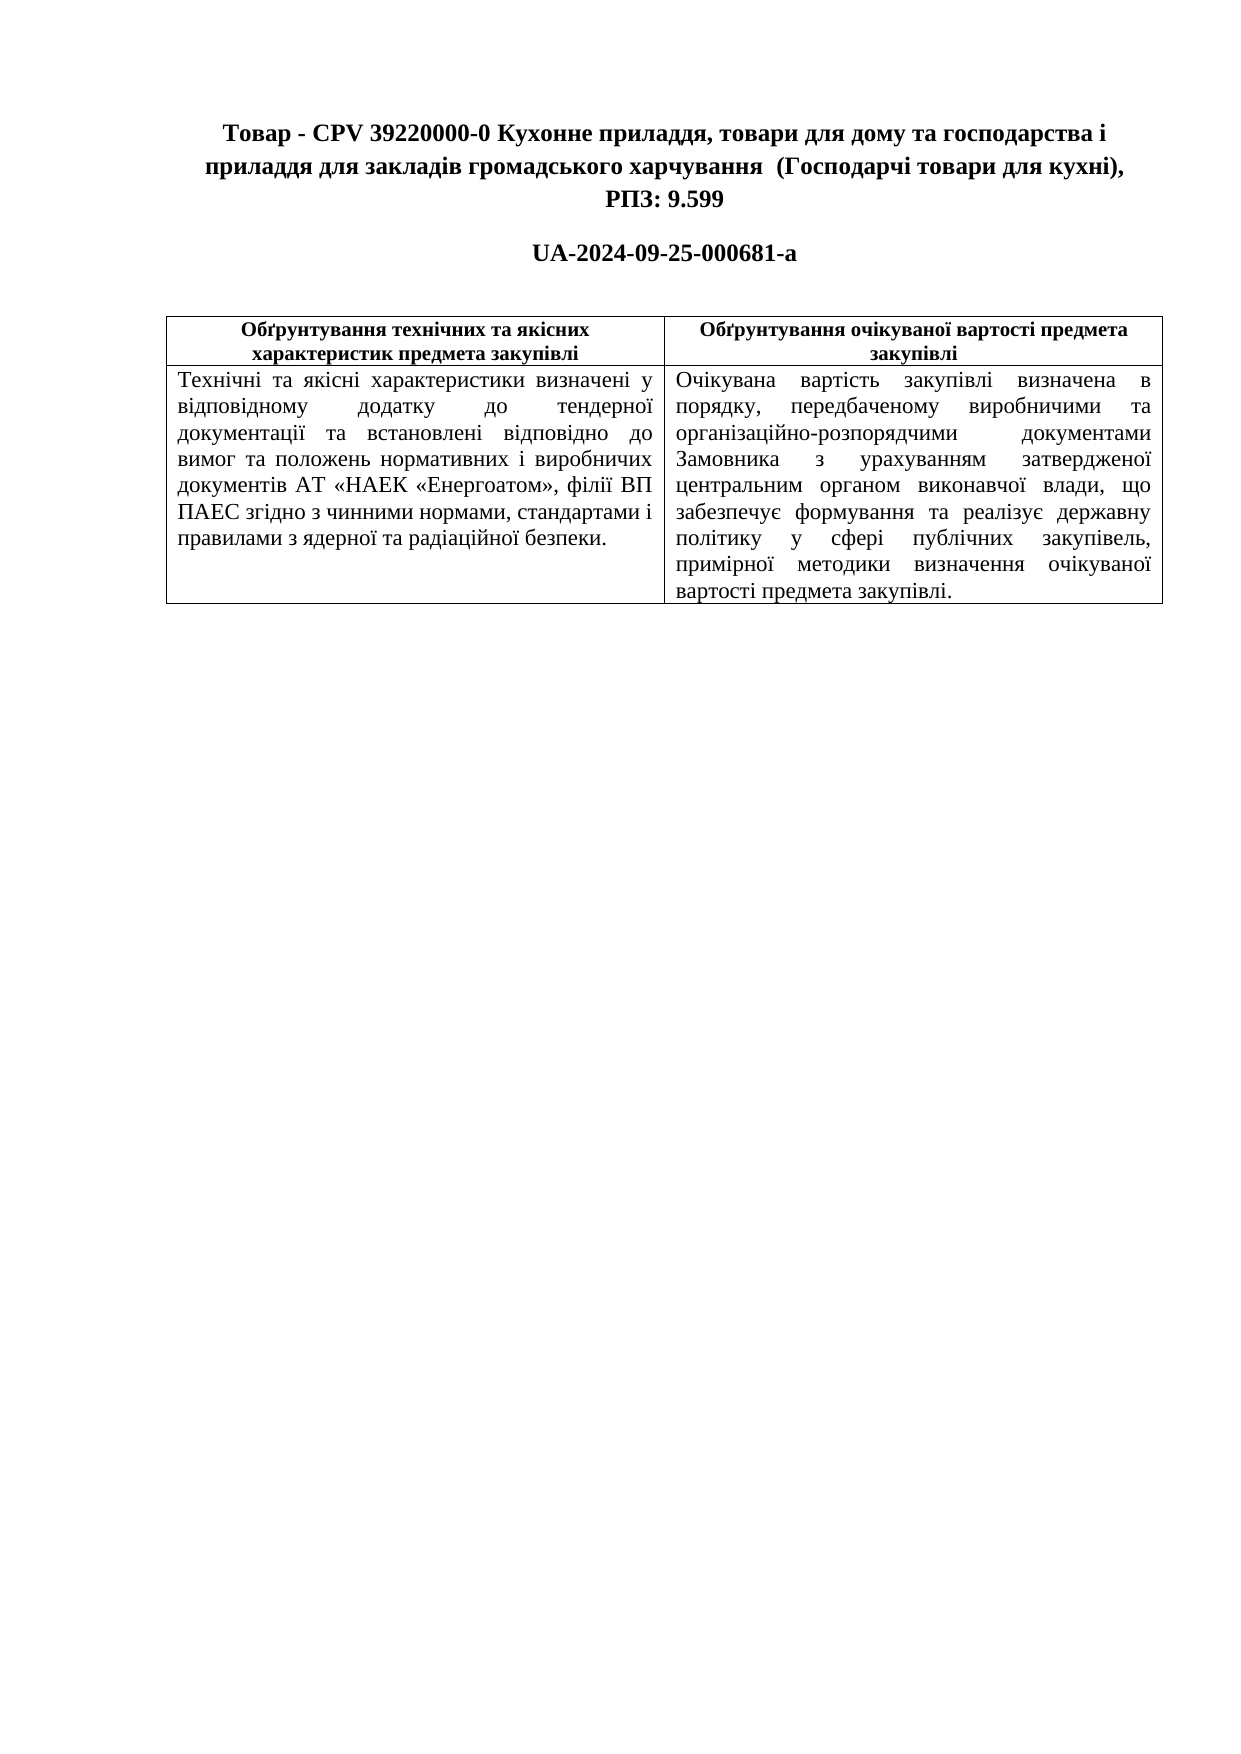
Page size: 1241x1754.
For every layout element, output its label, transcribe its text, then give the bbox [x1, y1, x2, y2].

table_cell Очікувана вартість закупівлі визначена в порядку, передбаченому виробничими та організаційно-розпорядчими документами Замовника з урахуванням затвердженої центральним органом виконавчої влади, що забезпечує формування та реалізує державну політику у сфері публічних закупівель, примірної методики визначення очікуваної вартості предмета закупівлі. [665, 366, 1162, 603]
text Товар - CPV 39220000-0 Кухонне приладдя, товари для дому та господарства і приладдя для закладів громадського харчування (Господарчі товари для кухні), РПЗ: 9.599 [177, 118, 1152, 213]
table_header Обґрунтування очікуваної вартості предмета закупівлі [665, 317, 1162, 365]
table_header Обґрунтування технічних та якісних характеристик предмета закупівлі [167, 317, 664, 365]
text UA-2024-09-25-000681-a [177, 238, 1152, 267]
table_cell Технічні та якісні характеристики визначені у відповідному додатку до тендерної документації та встановлені відповідно до вимог та положень нормативних і виробничих документів АТ «НАЕК «Енергоатом», філії ВП ПАЕС згідно з чинними нормами, стандартами і правилами з ядерної та радіаційної безпеки. [167, 366, 664, 603]
